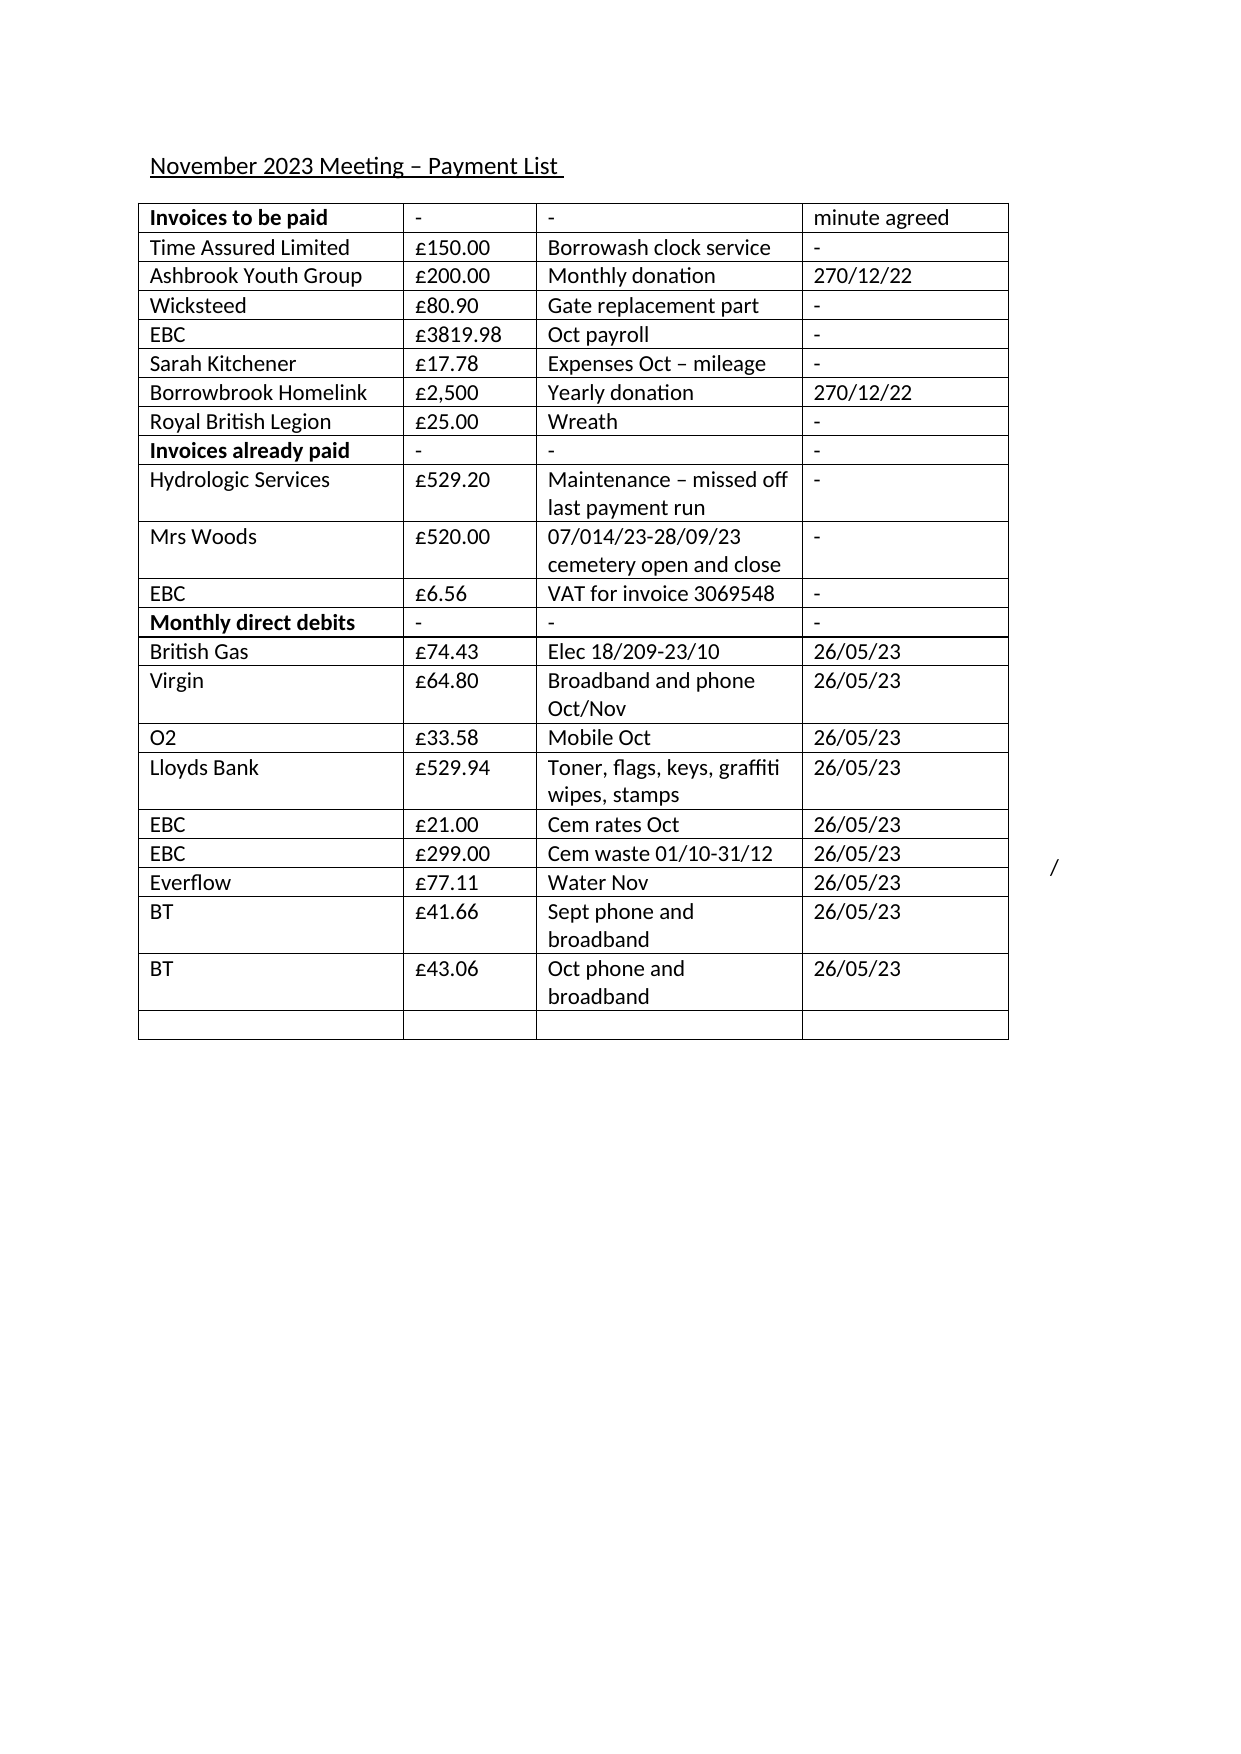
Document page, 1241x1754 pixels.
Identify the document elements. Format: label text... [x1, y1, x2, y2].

table_cell Sept phone and broadband [537, 897, 802, 953]
table_cell VAT for invoice 3069548 [537, 579, 802, 607]
table_cell - [803, 465, 1008, 521]
table_cell EBC [139, 810, 403, 838]
table_cell 270/12/22 [803, 378, 1008, 406]
table_cell £43.06 [404, 954, 536, 1010]
table_cell - [803, 407, 1008, 435]
table_cell 26/05/23 [803, 753, 1008, 809]
table_cell Maintenance – missed off last payment run [537, 465, 802, 521]
table_cell £529.94 [404, 753, 536, 809]
table_cell £2,500 [404, 378, 536, 406]
table_cell EBC [139, 839, 403, 867]
table_cell 26/05/23 [803, 897, 1008, 953]
table_cell Lloyds Bank [139, 753, 403, 809]
table_cell Toner, flags, keys, graffiti wipes, stamps [537, 753, 802, 809]
text / [150, 199, 1090, 881]
table_cell 26/05/23 [803, 724, 1008, 752]
table_cell Mobile Oct [537, 724, 802, 752]
table_cell - [803, 436, 1008, 464]
table_cell £3819.98 [404, 320, 536, 348]
table_cell Mrs Woods [139, 522, 403, 578]
table_cell [139, 1011, 403, 1039]
table_cell £200.00 [404, 262, 536, 290]
table_cell [537, 1011, 802, 1039]
table_cell Elec 18/209-23/10 [537, 638, 802, 665]
table_cell 26/05/23 [803, 868, 1008, 896]
table_cell - [803, 349, 1008, 377]
table_cell - [803, 233, 1008, 261]
table_header Invoices to be paid [139, 204, 403, 232]
table_cell EBC [139, 579, 403, 607]
table_cell Ashbrook Youth Group [139, 262, 403, 290]
table_cell 26/05/23 [803, 666, 1008, 722]
table_cell £41.66 [404, 897, 536, 953]
table_cell - [803, 579, 1008, 607]
table_cell - [537, 436, 802, 464]
table_cell 26/05/23 [803, 954, 1008, 1010]
table_cell 26/05/23 [803, 638, 1008, 665]
table_cell British Gas [139, 638, 403, 665]
table_header - [537, 204, 802, 232]
table_cell £150.00 [404, 233, 536, 261]
table_cell £64.80 [404, 666, 536, 722]
table_cell Borrowbrook Homelink [139, 378, 403, 406]
table_cell £33.58 [404, 724, 536, 752]
table_cell Broadband and phone Oct/Nov [537, 666, 802, 722]
table_cell Monthly donation [537, 262, 802, 290]
table_cell Hydrologic Services [139, 465, 403, 521]
table_cell O2 [139, 724, 403, 752]
table_cell £299.00 [404, 839, 536, 867]
table_cell Gate replacement part [537, 291, 802, 319]
table_cell Cem rates Oct [537, 810, 802, 838]
table_cell [803, 1011, 1008, 1039]
table_cell Invoices already paid [139, 436, 403, 464]
table_cell £80.90 [404, 291, 536, 319]
table_cell £17.78 [404, 349, 536, 377]
table_cell £529.20 [404, 465, 536, 521]
table_cell - [803, 522, 1008, 578]
table_cell 270/12/22 [803, 262, 1008, 290]
table_cell Everflow [139, 868, 403, 896]
table_header minute agreed [803, 204, 1008, 232]
table_cell - [803, 320, 1008, 348]
table_cell [404, 1011, 536, 1039]
table_cell 26/05/23 [803, 839, 1008, 867]
table_cell £77.11 [404, 868, 536, 896]
table_cell Yearly donation [537, 378, 802, 406]
table_cell Expenses Oct – mileage [537, 349, 802, 377]
table_cell £520.00 [404, 522, 536, 578]
table_cell Borrowash clock service [537, 233, 802, 261]
table_cell £74.43 [404, 638, 536, 665]
table_cell - [404, 436, 536, 464]
table_cell EBC [139, 320, 403, 348]
table_cell - [803, 291, 1008, 319]
table_cell 07/014/23-28/09/23 cemetery open and close [537, 522, 802, 578]
text November 2023 Meeting – Payment List [150, 150, 1090, 181]
table_cell Wicksteed [139, 291, 403, 319]
table_cell Royal British Legion [139, 407, 403, 435]
table_cell Time Assured Limited [139, 233, 403, 261]
table_cell Monthly direct debits [139, 608, 403, 636]
table_cell Virgin [139, 666, 403, 722]
table_cell Water Nov [537, 868, 802, 896]
table_cell £6.56 [404, 579, 536, 607]
table_cell - [537, 608, 802, 636]
table_cell 26/05/23 [803, 810, 1008, 838]
table_cell Wreath [537, 407, 802, 435]
table_cell BT [139, 954, 403, 1010]
table_cell Oct phone and broadband [537, 954, 802, 1010]
table_header - [404, 204, 536, 232]
table_cell £21.00 [404, 810, 536, 838]
table_cell - [404, 608, 536, 636]
table_cell £25.00 [404, 407, 536, 435]
table_cell - [803, 608, 1008, 636]
table_cell Oct payroll [537, 320, 802, 348]
table_cell Sarah Kitchener [139, 349, 403, 377]
table_cell Cem waste 01/10-31/12 [537, 839, 802, 867]
table_cell BT [139, 897, 403, 953]
